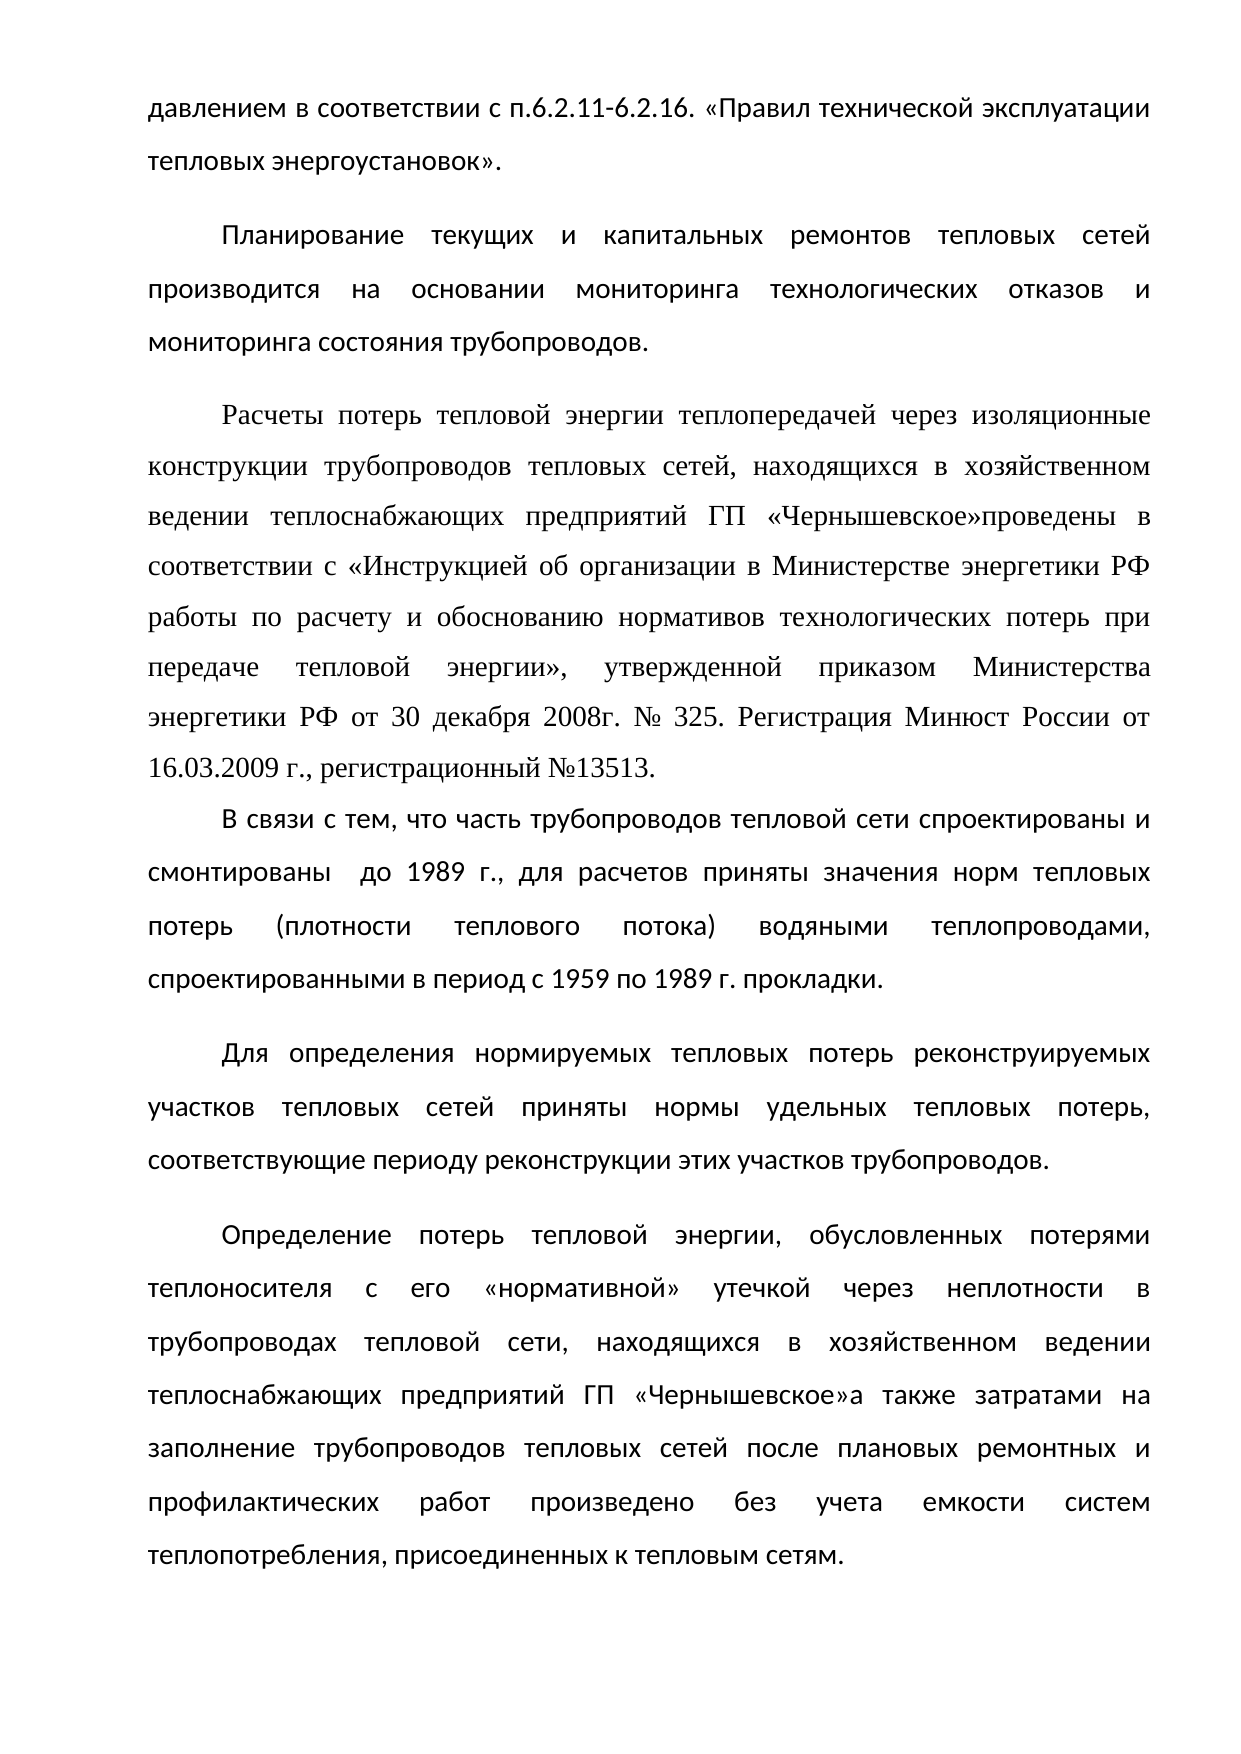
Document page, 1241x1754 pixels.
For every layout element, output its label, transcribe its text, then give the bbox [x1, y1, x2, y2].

text Расчеты потерь тепловой энергии теплопередачей через изоляционные конструкции трубопроводов тепловых сетей, находящихся в хозяйственном ведении теплоснабжающих предприятий ГП «Чернышевское»проведены в соответствии с «Инструкцией об организации в Министерстве энергетики РФ работы по расчету и обоснованию нормативов технологических потерь при передаче тепловой энергии», утвержденной приказом Министерства энергетики РФ от 30 декабря 2008г. № 325. Регистрация Минюст России от 16.03.2009 г., регистрационный №13513. [148, 397, 1152, 783]
text В связи с тем, что часть трубопроводов тепловой сети спроектированы и смонтированы до ., для расчетов приняты значения норм тепловых потерь (плотности теплового потока) водяными теплопроводами, спроектированными в период с 1959 по . прокладки. [148, 800, 1152, 996]
text Для определения нормируемых тепловых потерь реконструируемых участков тепловых сетей приняты нормы удельных тепловых потерь, соответствующие периоду реконструкции этих участков трубопроводов. [148, 1034, 1152, 1177]
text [148, 89, 1152, 178]
text Определение потерь тепловой энергии, обусловленных потерями теплоносителя с его «нормативной» утечкой через неплотности в трубопроводах тепловой сети, находящихся в хозяйственном ведении теплоснабжающих предприятий ГП «Чернышевское»а также затратами на заполнение трубопроводов тепловых сетей после плановых ремонтных и профилактических работ произведено без учета емкости систем теплопотребления, присоединенных к тепловым сетям. [148, 1216, 1152, 1572]
text Планирование текущих и капитальных ремонтов тепловых сетей производится на основании мониторинга технологических отказов и мониторинга состояния трубопроводов. [148, 216, 1152, 359]
